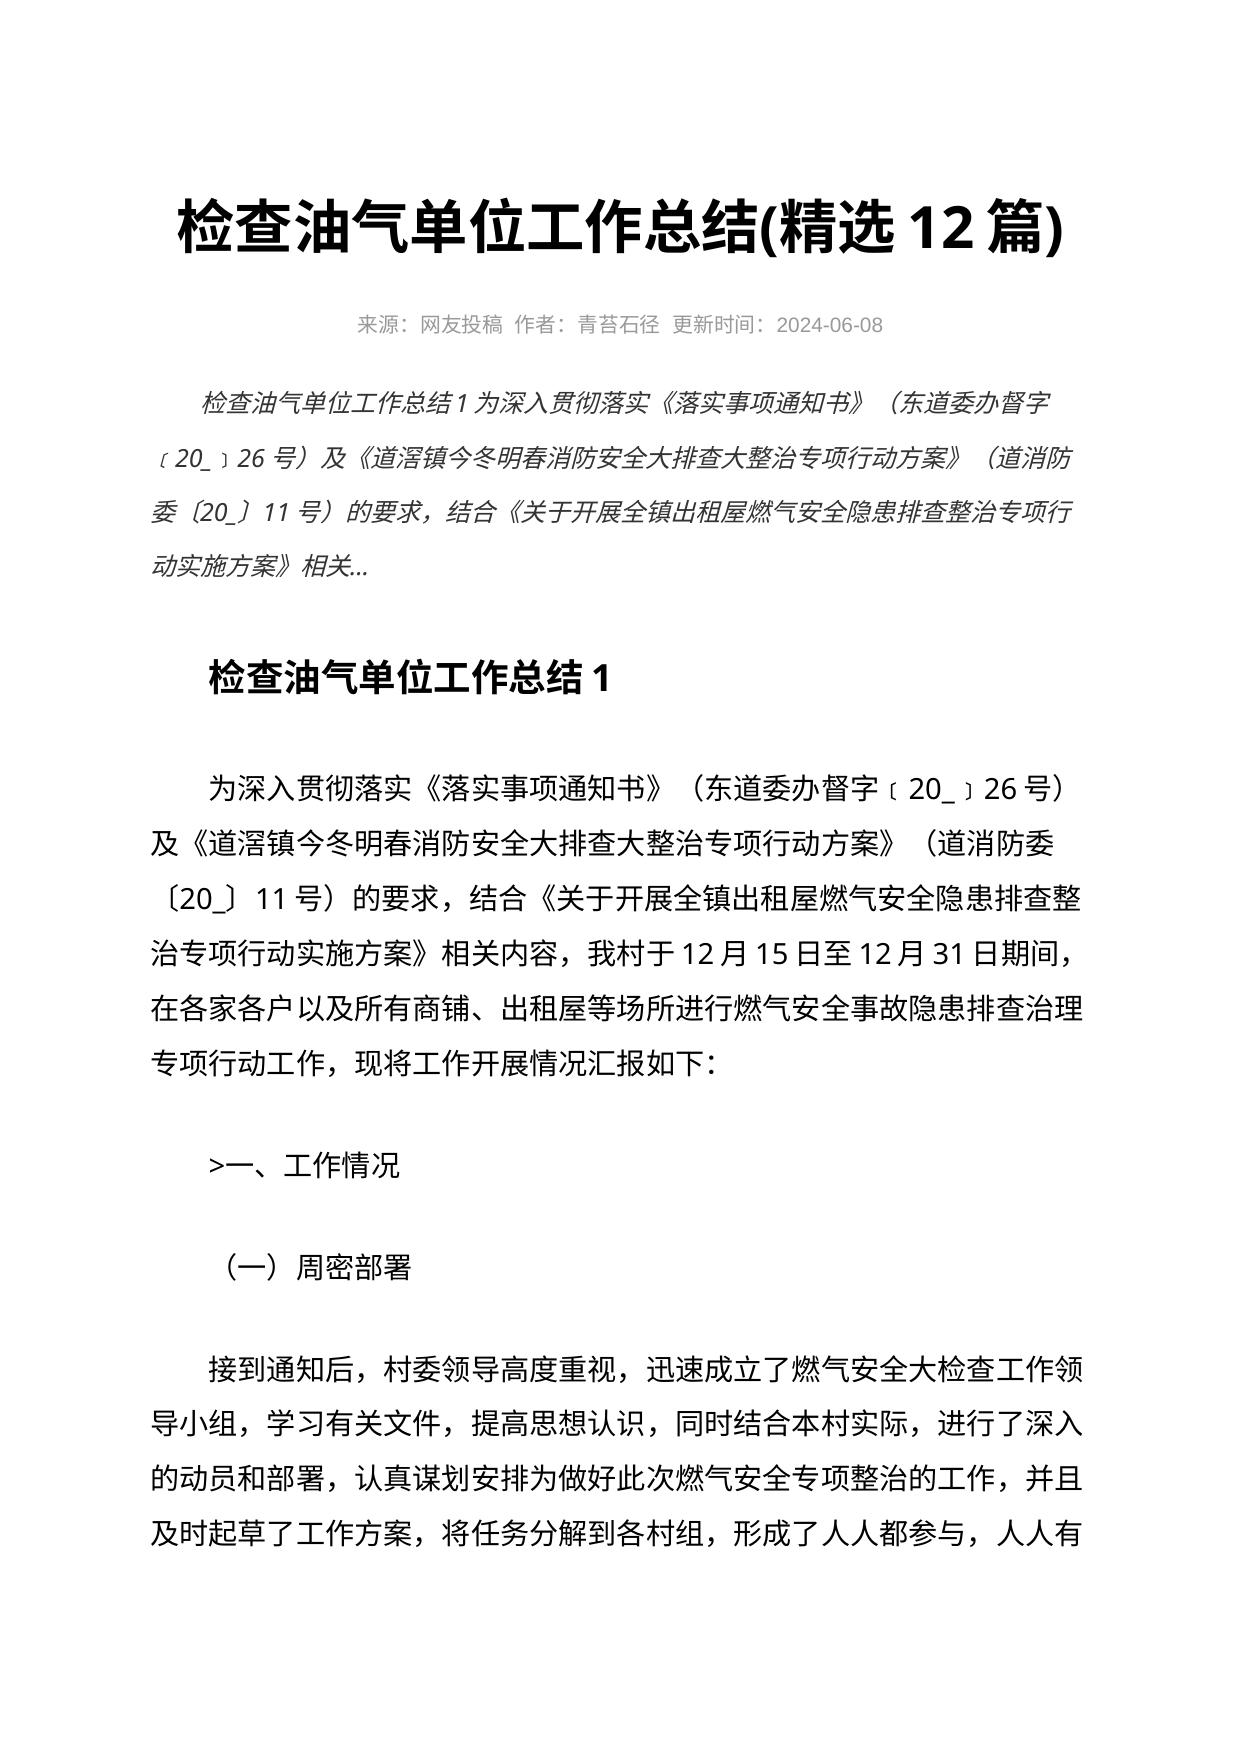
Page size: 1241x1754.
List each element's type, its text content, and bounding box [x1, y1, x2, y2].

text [150, 1346, 1090, 1553]
subtitle 检查油气单位工作总结(精选12篇) [150, 181, 1090, 266]
text 为深入贯彻落实《落实事项通知书》（东道委办督字﹝20_﹞26号）及《道滘镇今冬明春消防安全大排查大整治专项行动方案》（道消防委〔20_〕11号）的要求，结合《关于开展全镇出租屋燃气安全隐患排查整治专项行动实施方案》相关内容，我村于12月15日至12月31日期间，在各家各户以及所有商铺、出租屋等场所进行燃气安全事故隐患排查治理专项行动工作，现将工作开展情况汇报如下： [150, 766, 1090, 1083]
text 检查油气单位工作总结1 [150, 648, 1090, 703]
text （一）周密部署 [150, 1244, 1090, 1287]
text 来源：网友投稿 作者：青苔石径 更新时间：2024-06-08 [150, 313, 1090, 337]
text >一、工作情况 [150, 1142, 1090, 1185]
text 检查油气单位工作总结1为深入贯彻落实《落实事项通知书》（东道委办督字﹝20_﹞26号）及《道滘镇今冬明春消防安全大排查大整治专项行动方案》（道消防委〔20_〕11号）的要求，结合《关于开展全镇出租屋燃气安全隐患排查整治专项行动实施方案》相关... [150, 384, 1090, 583]
